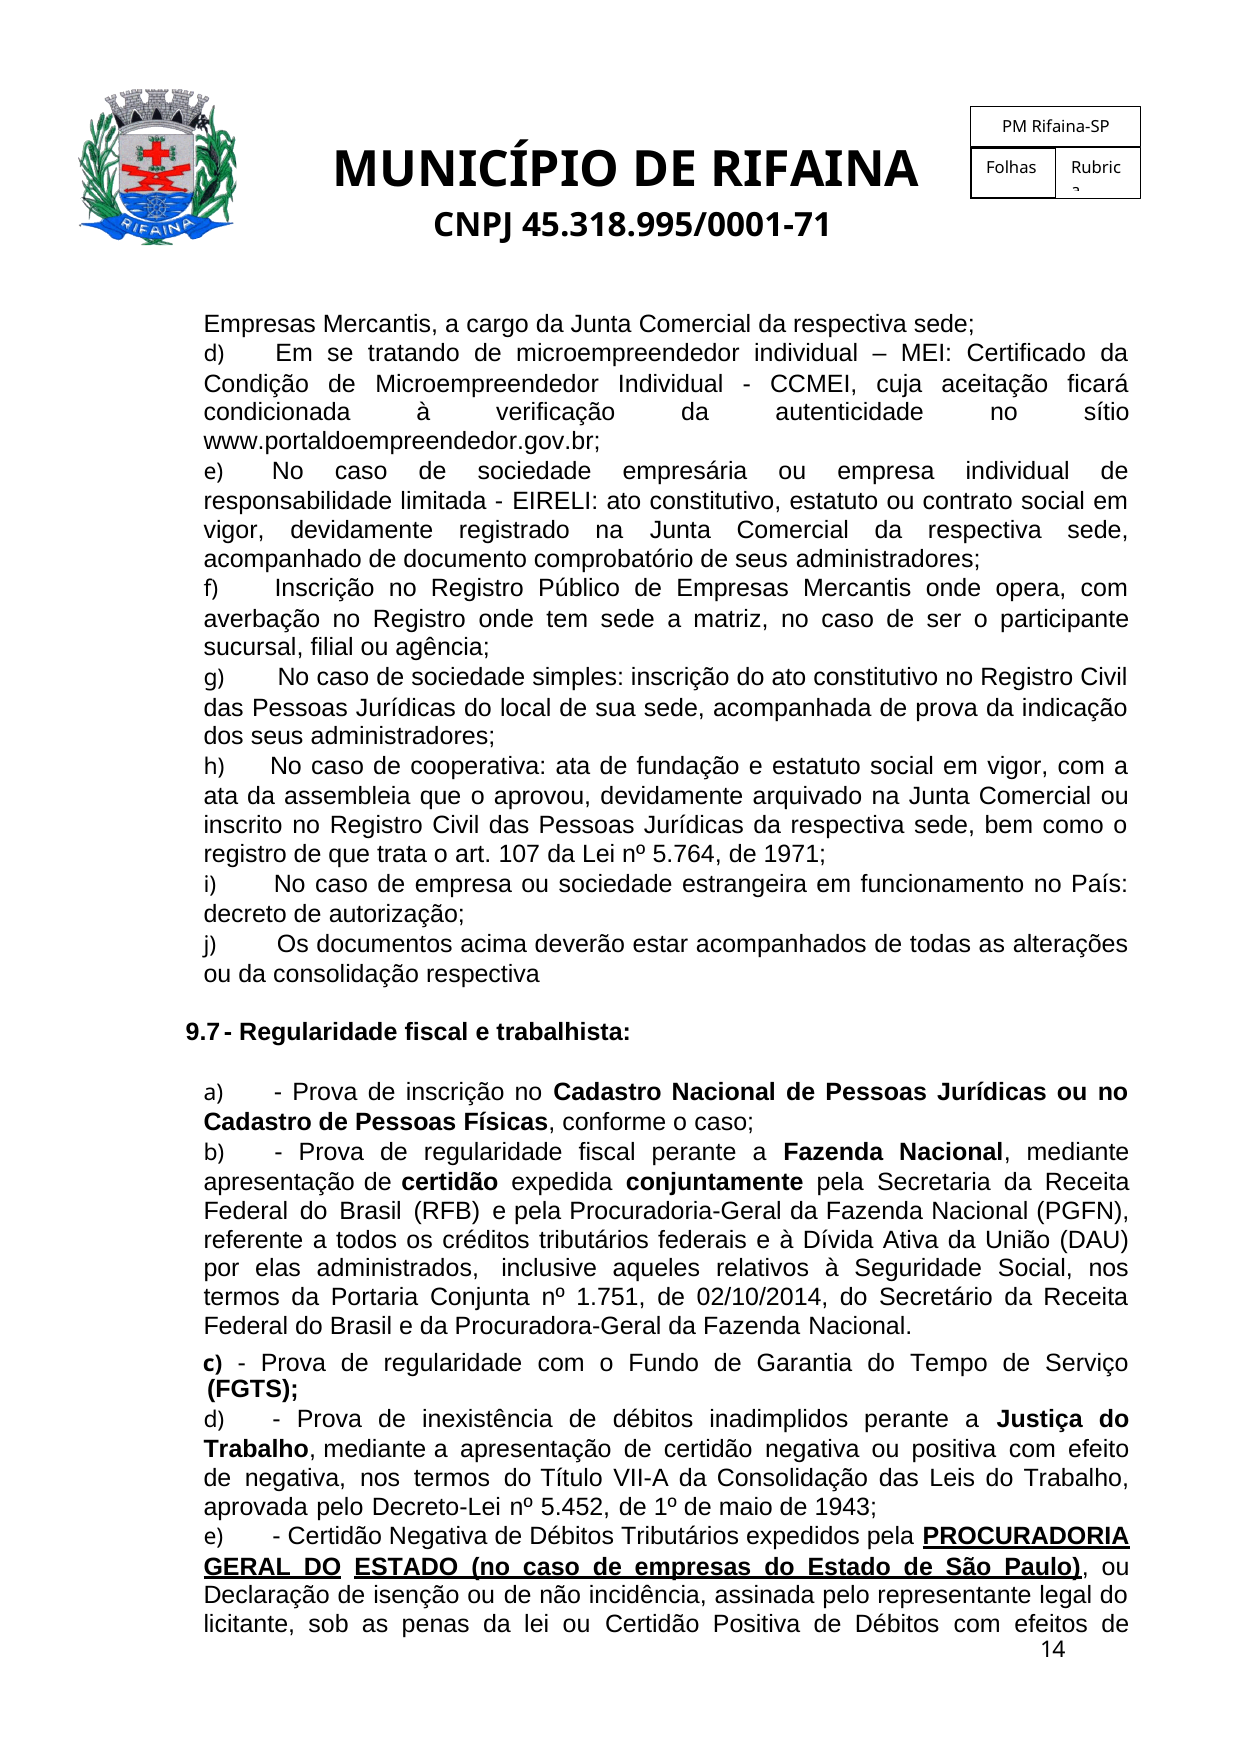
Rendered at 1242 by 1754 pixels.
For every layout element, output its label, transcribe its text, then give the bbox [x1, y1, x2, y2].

list Inscrição no Registro Público de Empresas Mercantis onde opera, com averbação no Registro onde tem sede a matriz, no caso de ser o participante sucursal, filial ou agência; [203, 572, 1129, 661]
list No caso de cooperativa: ata de fundação e estatuto social em vigor, com a ata da assembleia que o aprovou, devidamente arquivado na Junta Comercial ou inscrito no Registro Civil das Pessoas Jurídicas da respectiva sede, bem como o registro de que trata o art. 107 da Lei nº 5.764, de 1971; [203, 750, 1129, 867]
list - Prova de regularidade com o Fundo de Garantia do Tempo de Serviço (FGTS); [203, 1350, 1129, 1403]
list Os documentos acima deverão estar acompanhados de todas as alterações ou da consolidação respectiva [203, 927, 1129, 987]
list - Prova de inexistência de débitos inadimplidos perante a Justiça do Trabalho, mediante a apresentação de certidão negativa ou positiva com efeito de negativa, nos termos do Título VII-A da Consolidação das Leis do Trabalho, aprovada pelo Decreto-Lei nº 5.452, de 1º de maio de 1943; [203, 1403, 1129, 1520]
list No caso de empresário individual: inscrição no Registro Público de Empresas Mercantis, a cargo da Junta Comercial da respectiva sede; [203, 308, 1129, 337]
list No caso de empresa ou sociedade estrangeira em funcionamento no País: decreto de autorização; [203, 867, 1129, 927]
list No caso de sociedade empresária ou empresa individual de responsabilidade limitada - EIRELI: ato constitutivo, estatuto ou contrato social em vigor, devidamente registrado na Junta Comercial da respectiva sede, acompanhado de documento comprobatório de seus administradores; [203, 455, 1129, 572]
list - Prova de regularidade fiscal perante a Fazenda Nacional, mediante apresentação de certidão expedida conjuntamente pela Secretaria da Receita Federal do Brasil (RFB) e pela Procuradoria-Geral da Fazenda Nacional (PGFN), referente a todos os créditos tributários federais e à Dívida Ativa da União (DAU) por elas administrados, inclusive aqueles relativos à Seguridade Social, nos termos da Portaria Conjunta nº 1.751, de 02/10/2014, do Secretário da Receita Federal do Brasil e da Procuradora-Geral da Fazenda Nacional. [203, 1136, 1129, 1339]
list - Prova de inscrição no Cadastro Nacional de Pessoas Jurídicas ou no Cadastro de Pessoas Físicas, conforme o caso; [203, 1076, 1129, 1136]
picture [77, 86, 237, 246]
subtitle - Regularidade fiscal e trabalhista: [185, 1017, 1129, 1046]
list Em se tratando de microempreendedor individual – MEI: Certificado da Condição de Microempreendedor Individual - CCMEI, cuja aceitação ficará condicionada à verificação da autenticidade no sítio www.portaldoempreendedor.gov.br; [203, 337, 1129, 455]
list No caso de sociedade simples: inscrição do ato constitutivo no Registro Civil das Pessoas Jurídicas do local de sua sede, acompanhada de prova da indicação dos seus administradores; [203, 661, 1129, 750]
